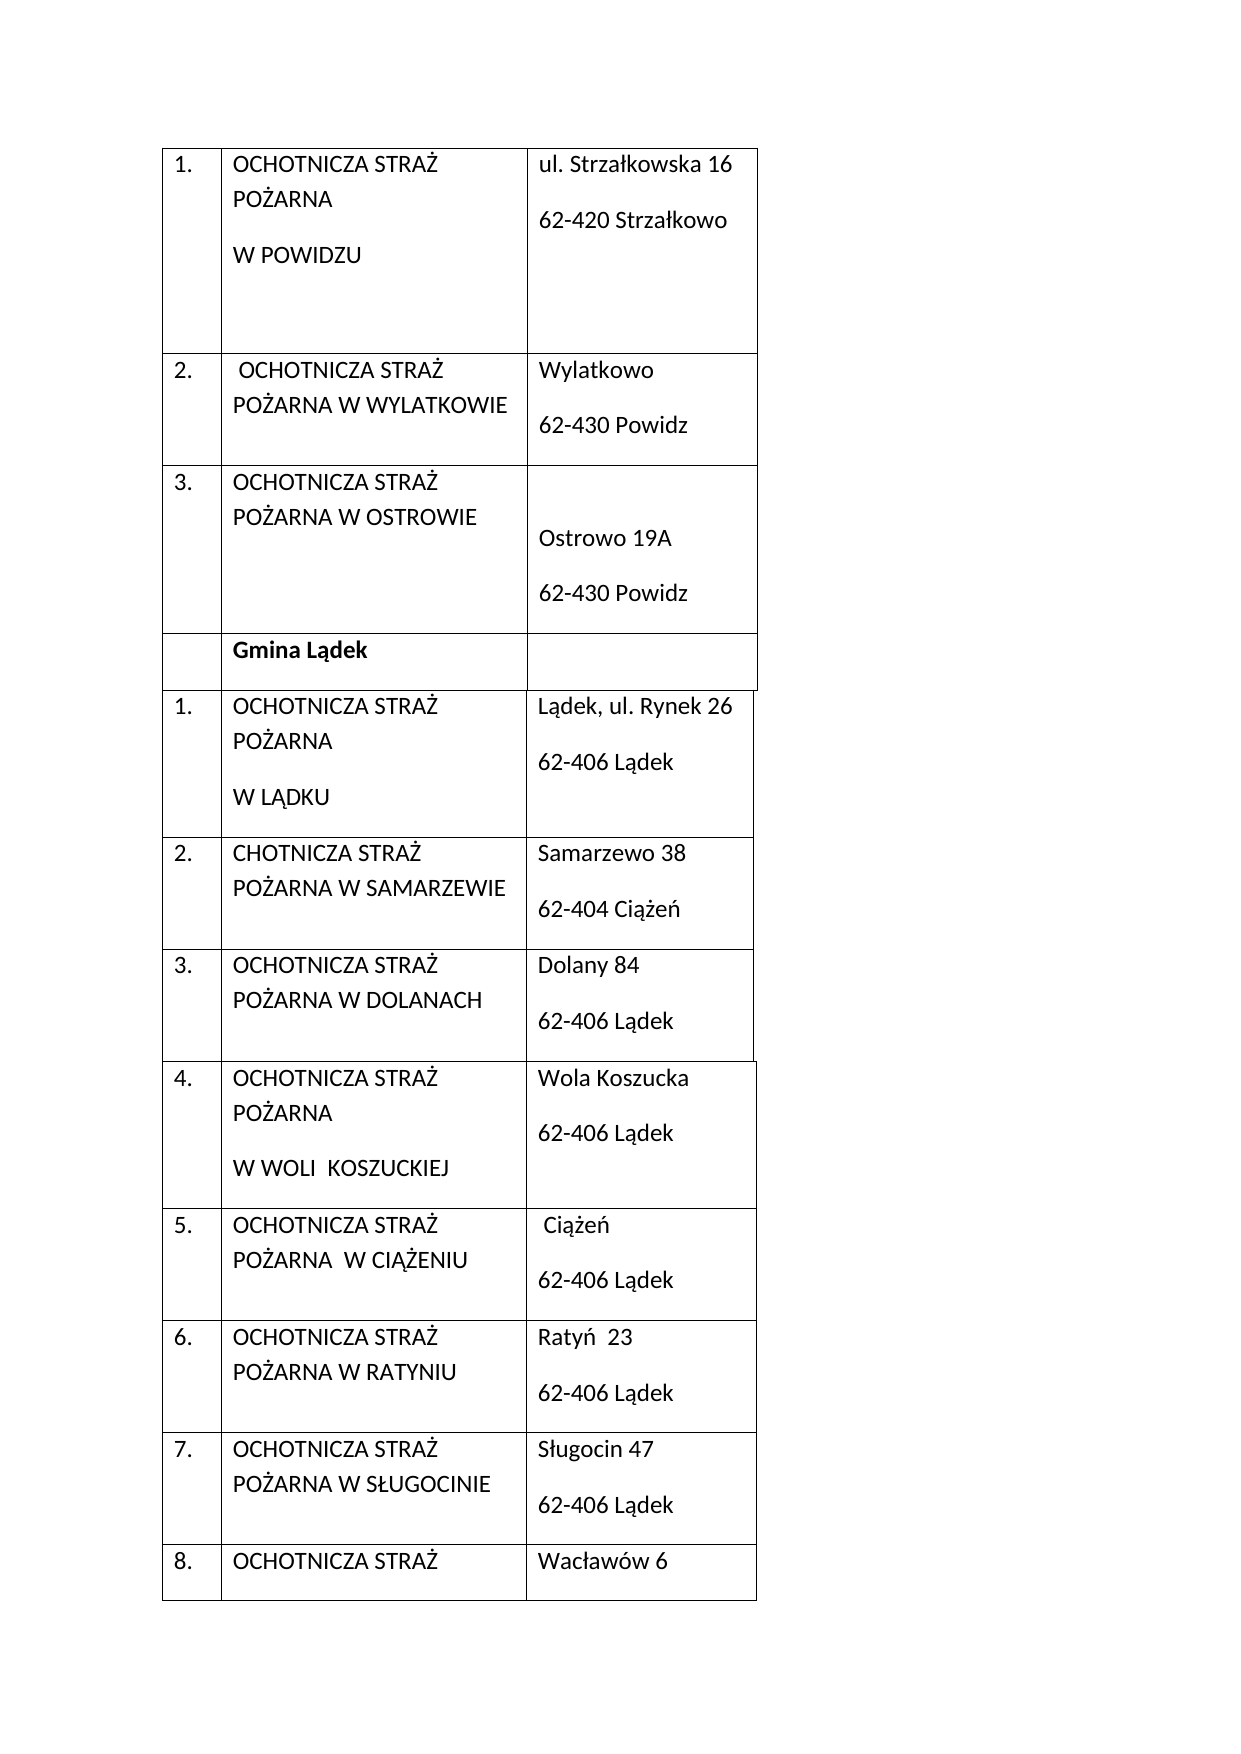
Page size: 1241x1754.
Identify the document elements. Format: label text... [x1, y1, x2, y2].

table_cell [528, 634, 757, 689]
table_cell OCHOTNICZA STRAŻ POŻARNA W CIĄŻENIU [222, 1209, 526, 1320]
table_cell OCHOTNICZA STRAŻ POŻARNA W LĄDKU [222, 691, 526, 837]
table_cell ul. Strzałkowska 16 62-420 Strzałkowo [528, 149, 757, 353]
table_cell 3. [163, 466, 221, 633]
table_cell Lądek, ul. Rynek 26 62-406 Lądek [527, 691, 753, 837]
table_cell OCHOTNICZA STRAŻ POŻARNA W WYLATKOWIE [222, 354, 527, 465]
table_cell OCHOTNICZA STRAŻ POŻARNA W WOLI KOSZUCKIEJ [222, 1062, 526, 1208]
table_cell OCHOTNICZA STRAŻ POŻARNA W DOLANACH [222, 950, 526, 1061]
table_cell 1. [163, 691, 221, 837]
table_cell 7. [163, 1433, 221, 1544]
table_cell Sługocin 47 62-406 Lądek [527, 1433, 756, 1544]
table_cell Wola Koszucka 62-406 Lądek [527, 1062, 756, 1208]
table_cell [163, 634, 221, 689]
table_cell OCHOTNICZA STRAŻ POŻARNA W RATYNIU [222, 1321, 526, 1432]
table_cell 2. [163, 838, 221, 949]
table_cell Gmina Lądek [222, 634, 527, 689]
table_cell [222, 1545, 526, 1600]
table_cell Ostrowo 19A 62-430 Powidz [528, 466, 757, 633]
table_cell OCHOTNICZA STRAŻ POŻARNA W OSTROWIE [222, 466, 527, 633]
table_cell 4. [163, 1062, 221, 1208]
table_cell Samarzewo 38 62-404 Ciążeń [527, 838, 753, 949]
table_cell Ciążeń 62-406 Lądek [527, 1209, 756, 1320]
table_cell 5. [163, 1209, 221, 1320]
table_cell Dolany 84 62-406 Lądek [527, 950, 753, 1061]
table_cell Wylatkowo 62-430 Powidz [528, 354, 757, 465]
table_cell OCHOTNICZA STRAŻ POŻARNA W POWIDZU [222, 149, 527, 353]
table_cell 2. [163, 354, 221, 465]
table_cell 1. [163, 149, 221, 353]
table_cell 6. [163, 1321, 221, 1432]
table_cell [527, 1545, 756, 1600]
table_cell 8. [163, 1545, 221, 1600]
table_cell Ratyń 23 62-406 Lądek [527, 1321, 756, 1432]
table_cell 3. [163, 950, 221, 1061]
table_cell OCHOTNICZA STRAŻ POŻARNA W SŁUGOCINIE [222, 1433, 526, 1544]
table_cell CHOTNICZA STRAŻ POŻARNA W SAMARZEWIE [222, 838, 526, 949]
